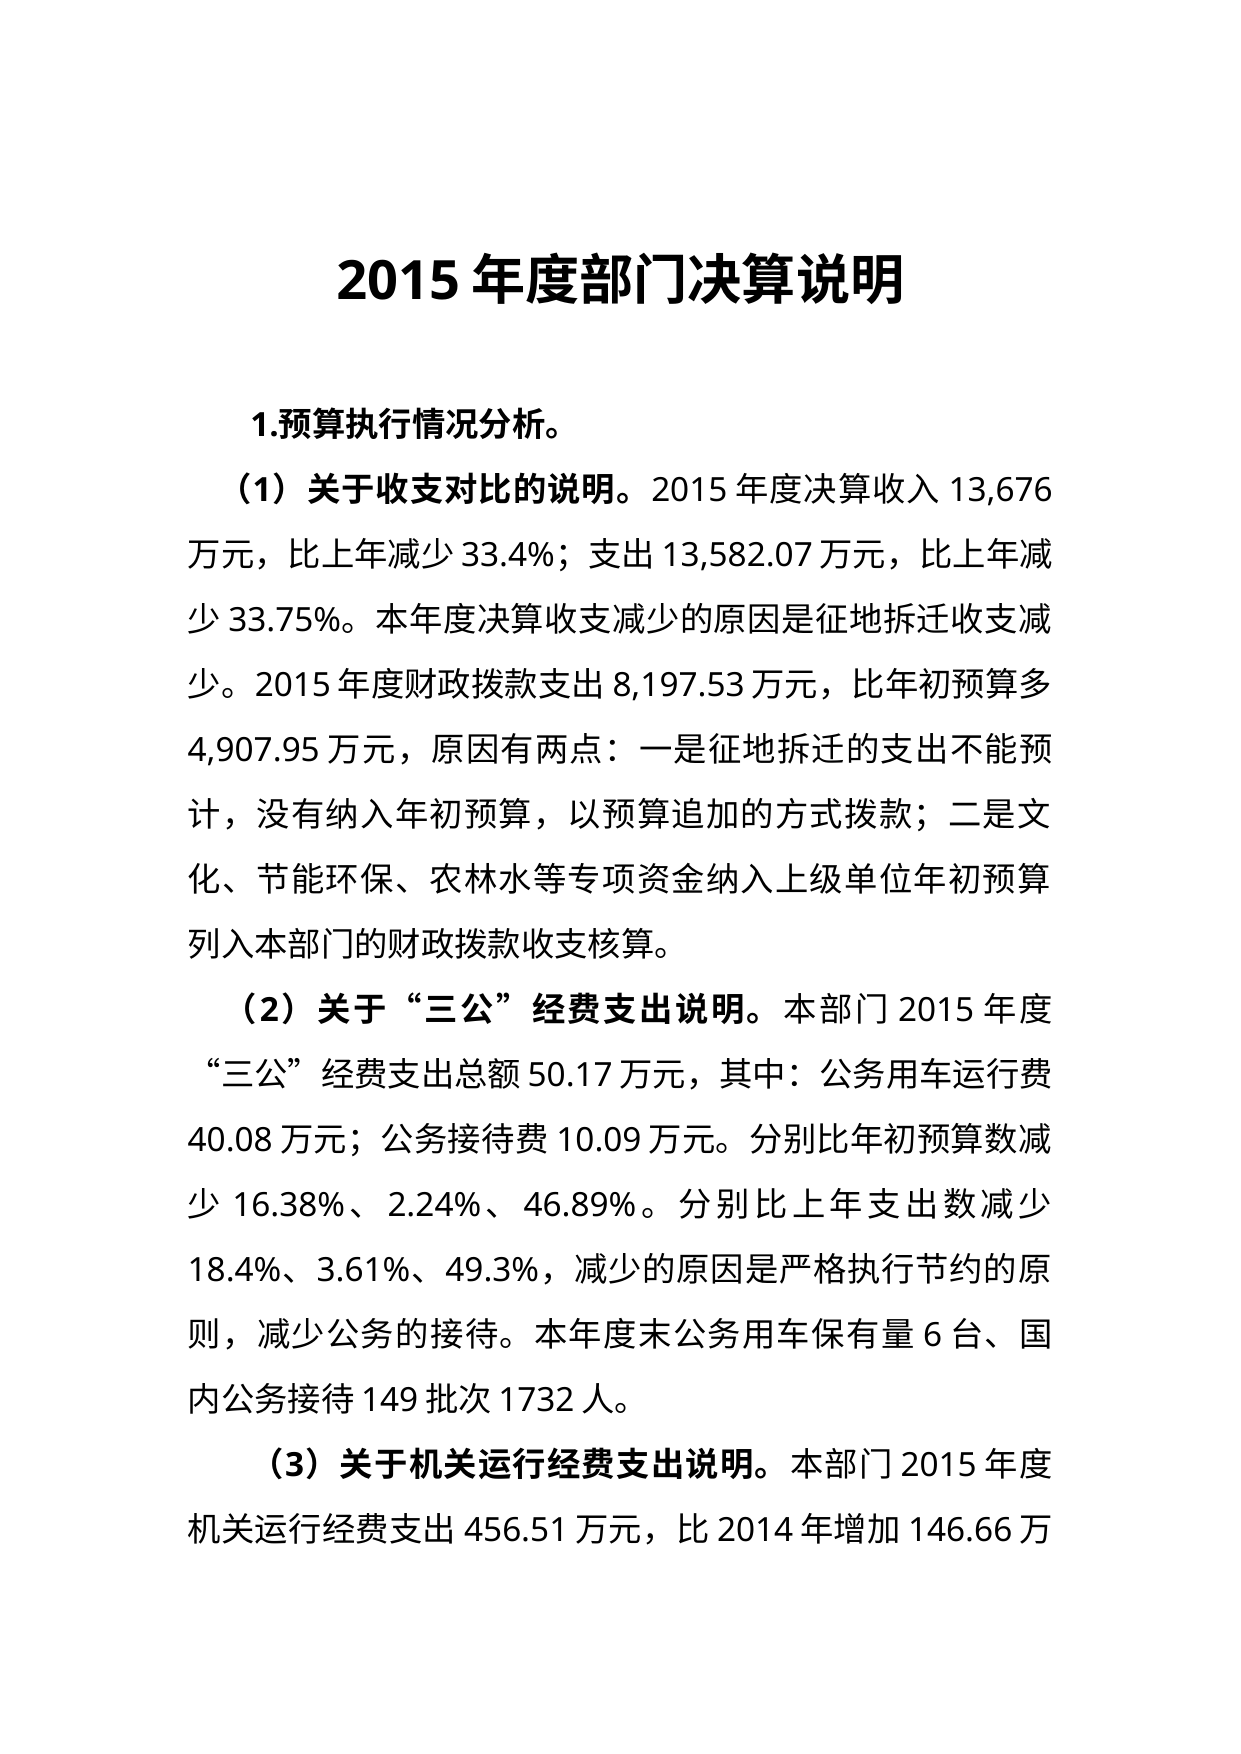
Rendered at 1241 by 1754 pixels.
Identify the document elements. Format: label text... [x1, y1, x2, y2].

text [187, 1429, 1053, 1559]
text （2）关于“三公”经费支出说明。本部门2015年度“三公”经费支出总额50.17万元，其中：公务用车运行费40.08万元；公务接待费10.09万元。分别比年初预算数减少16.38%、2.24%、46.89%。分别比上年支出数减少18.4%、3.61%、49.3%，减少的原因是严格执行节约的原则，减少公务的接待。本年度末公务用车保有量6台、国内公务接待149批次1732人。 [187, 974, 1053, 1429]
text （1）关于收支对比的说明。2015年度决算收入13,676万元，比上年减少33.4%；支出13,582.07万元，比上年减少33.75%。本年度决算收支减少的原因是征地拆迁收支减少。2015年度财政拨款支出8,197.53万元，比年初预算多4,907.95万元，原因有两点：一是征地拆迁的支出不能预计，没有纳入年初预算，以预算追加的方式拨款；二是文化、节能环保、农林水等专项资金纳入上级单位年初预算，列入本部门的财政拨款收支核算。 [187, 454, 1053, 974]
text 1.预算执行情况分析。 [187, 389, 1053, 454]
text 2015年度部门决算说明 [187, 227, 1053, 324]
